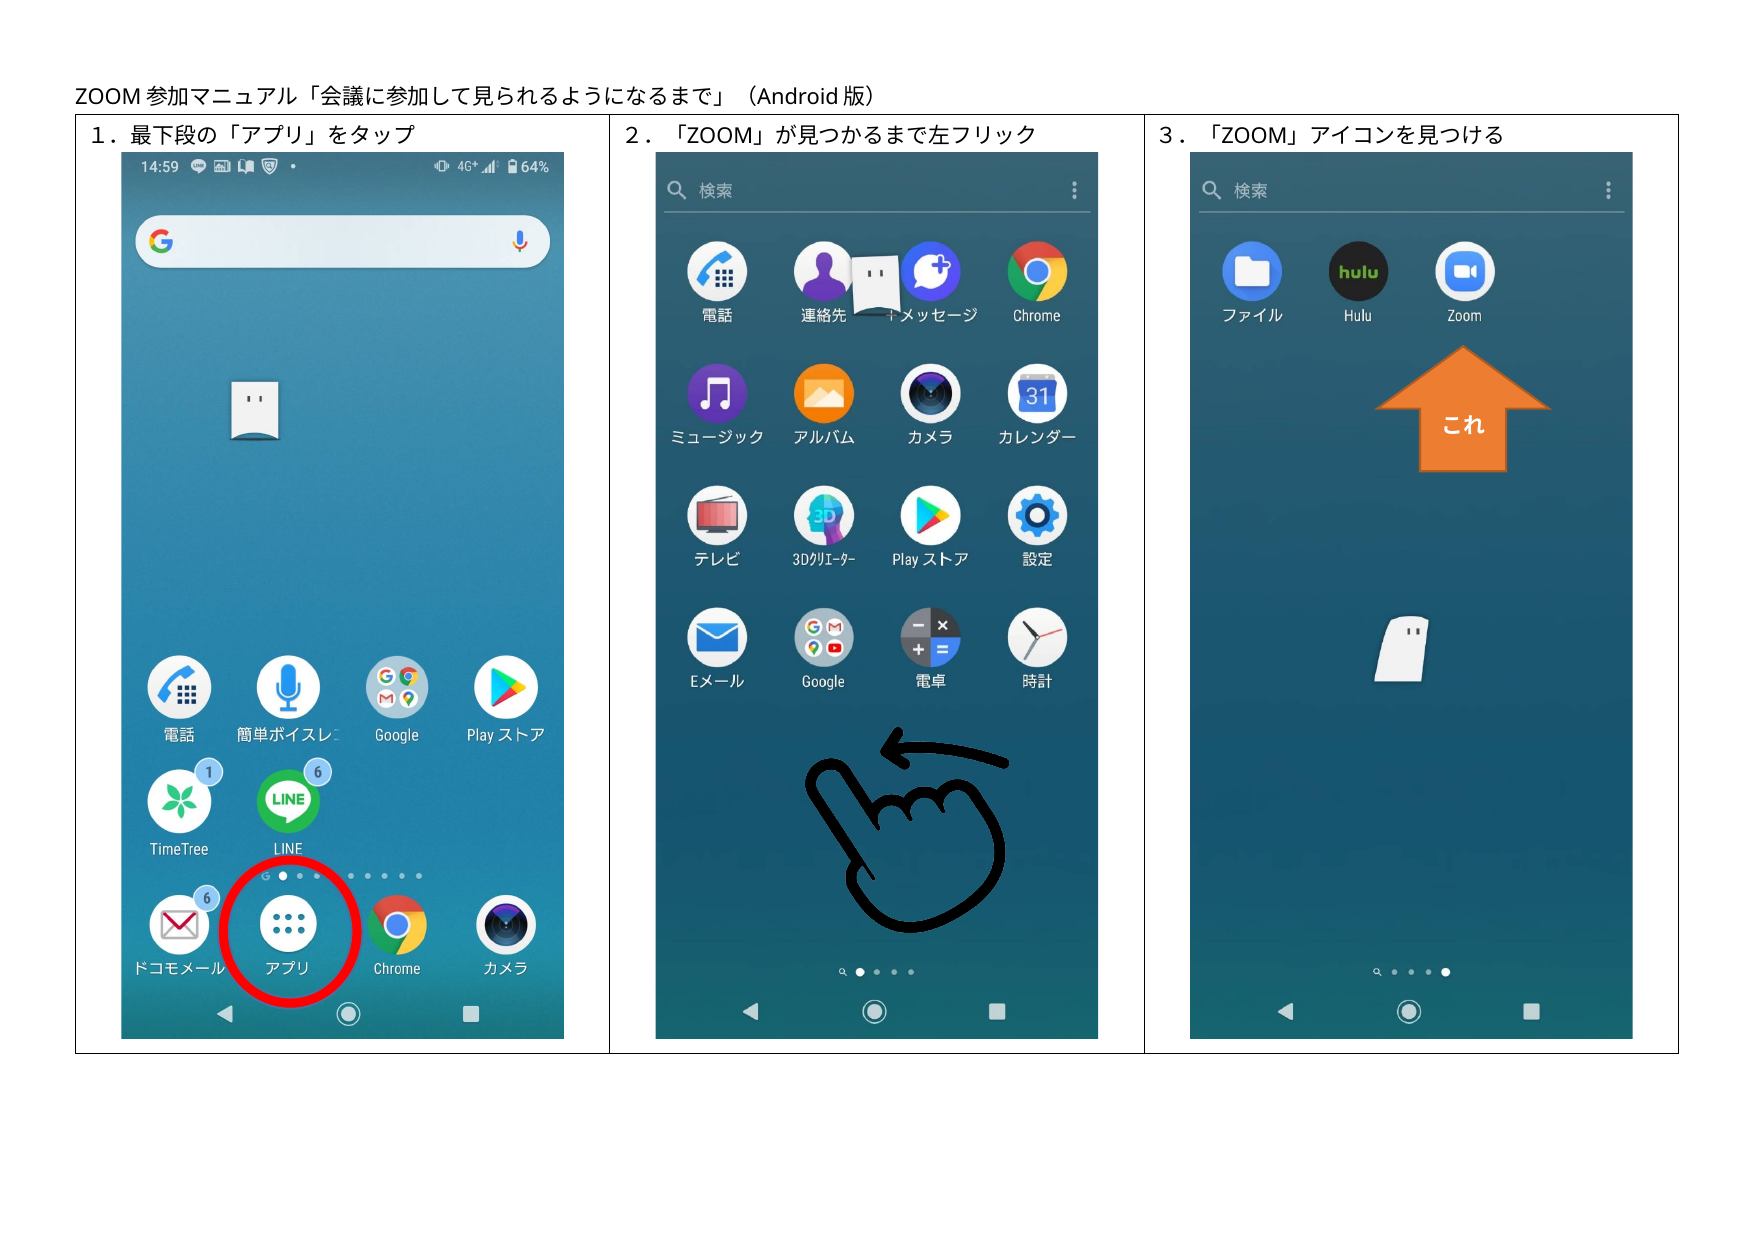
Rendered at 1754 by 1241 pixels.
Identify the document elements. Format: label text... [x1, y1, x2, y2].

table_header ２．「ZOOM」が見つかるまで左フリック [610, 115, 1144, 1052]
picture [655, 152, 1099, 1039]
picture [121, 152, 564, 1039]
picture [1190, 152, 1633, 1039]
text ZOOM参加マニュアル「会議に参加して見られるようになるまで」（Android版） [75, 76, 1679, 114]
table_header １．最下段の「アプリ」をタップ [76, 115, 609, 1052]
table_header ３．「ZOOM」アイコンを見つける [1145, 115, 1678, 1052]
